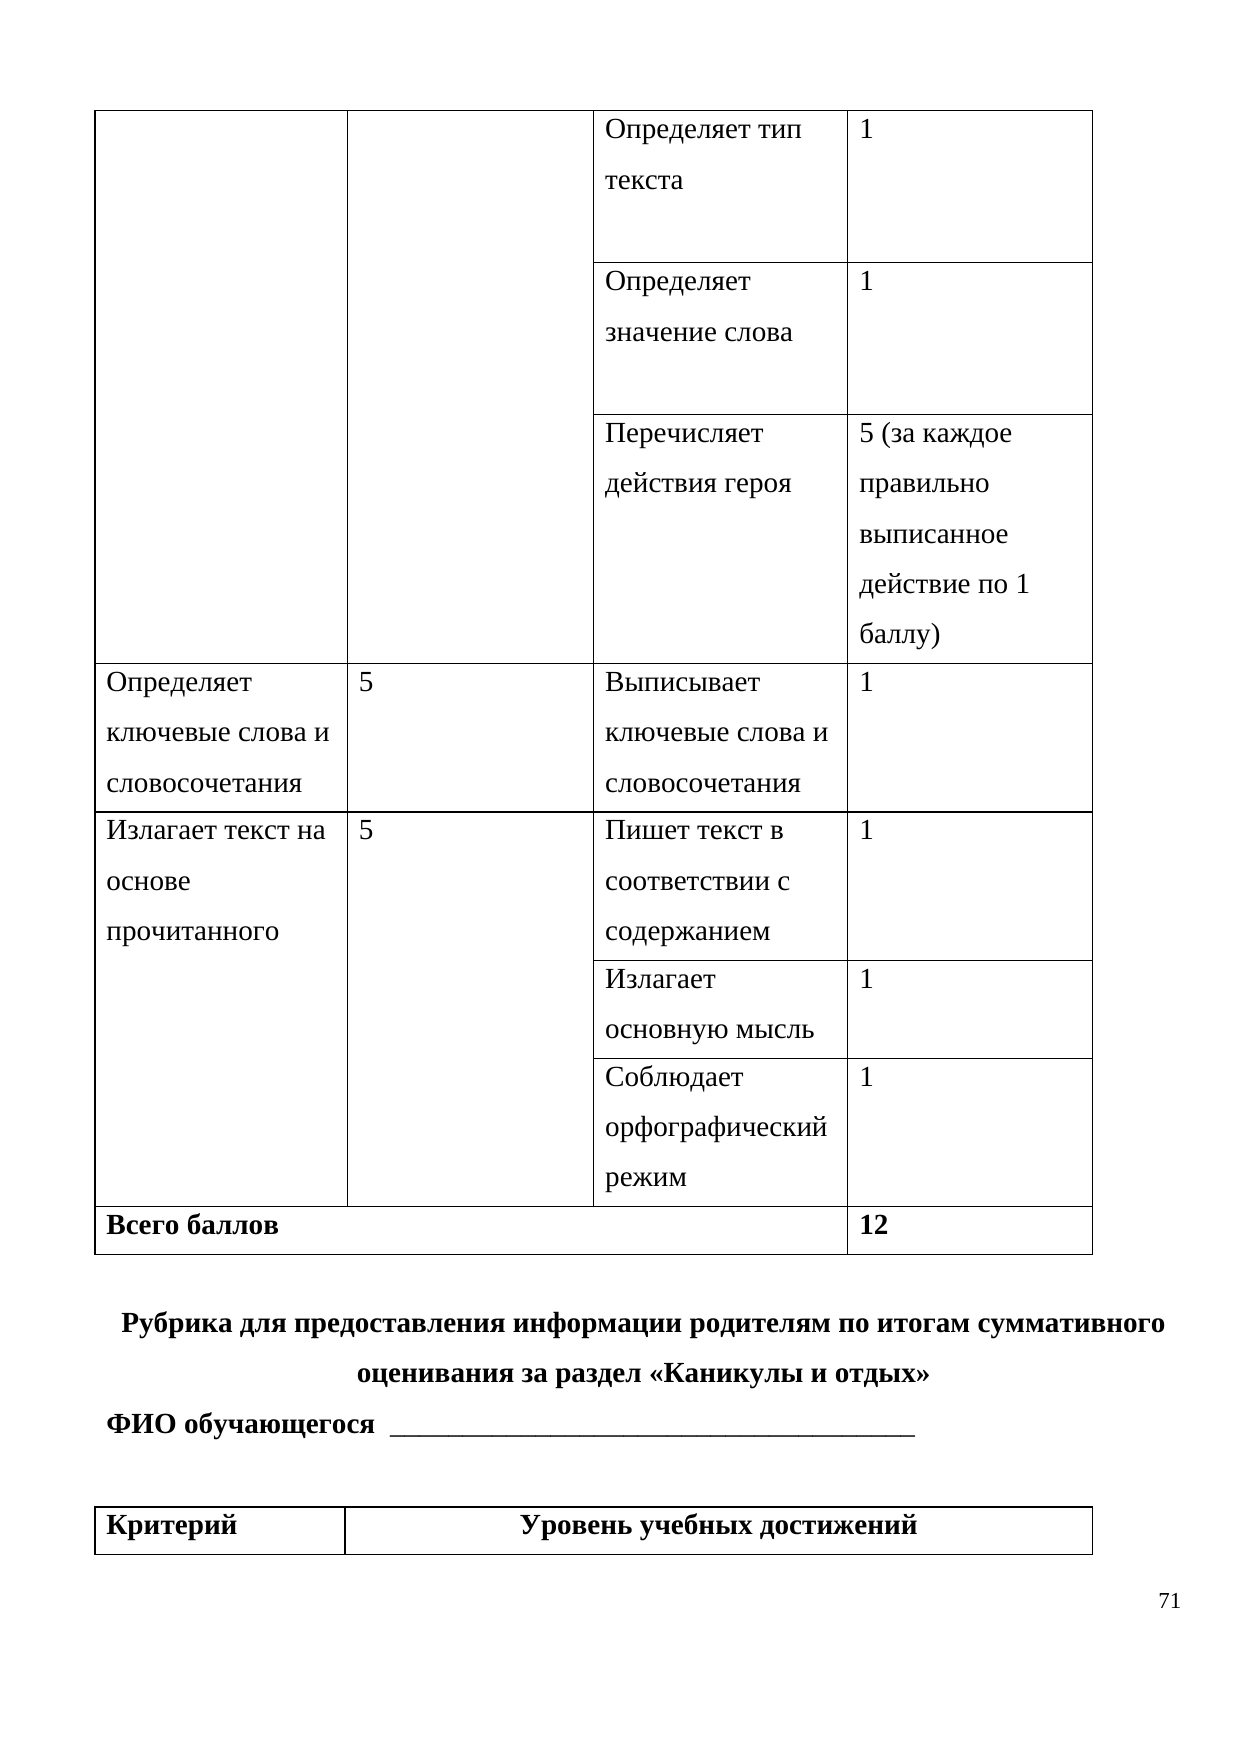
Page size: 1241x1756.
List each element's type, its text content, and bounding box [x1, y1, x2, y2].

table_cell Всего баллов [96, 1207, 847, 1254]
table_cell 1 [848, 1059, 1092, 1206]
table_cell 5 (за каждое правильно выписанное действие по 1 баллу) [848, 415, 1092, 663]
table_cell Выписывает ключевые слова и словосочетания [594, 664, 847, 811]
table_cell 5 [348, 664, 593, 811]
table_cell 1 [848, 961, 1092, 1058]
table_cell 5 [348, 813, 593, 1206]
text ФИО обучающегося ____________________________________ [106, 1406, 1181, 1439]
table_header Уровень учебных достижений [346, 1508, 1092, 1554]
table_cell 1 [848, 263, 1092, 414]
table_cell Излагает основную мысль [594, 961, 847, 1058]
table_cell Пишет текст в соответствии с содержанием [594, 813, 847, 960]
table_cell 1 [848, 111, 1092, 262]
table_cell 1 [848, 664, 1092, 811]
table_cell Излагает текст на основе прочитанного [96, 813, 347, 1206]
table_cell 12 [848, 1207, 1092, 1254]
table_cell Соблюдает орфографический режим [594, 1059, 847, 1206]
table_cell 1 [848, 813, 1092, 960]
table_cell Перечисляет действия героя [594, 415, 847, 663]
table_cell [96, 111, 347, 663]
table_cell Определяет ключевые слова и словосочетания [96, 664, 347, 811]
table_cell Определяет значение слова [594, 263, 847, 414]
text Рубрика для предоставления информации родителям по итогам суммативного оценивания за раздел «Каникулы и отдых» [106, 1305, 1181, 1389]
table_header Критерий оценивания [96, 1508, 344, 1554]
table_cell Определяет тип текста [594, 111, 847, 262]
table_cell [348, 111, 593, 663]
